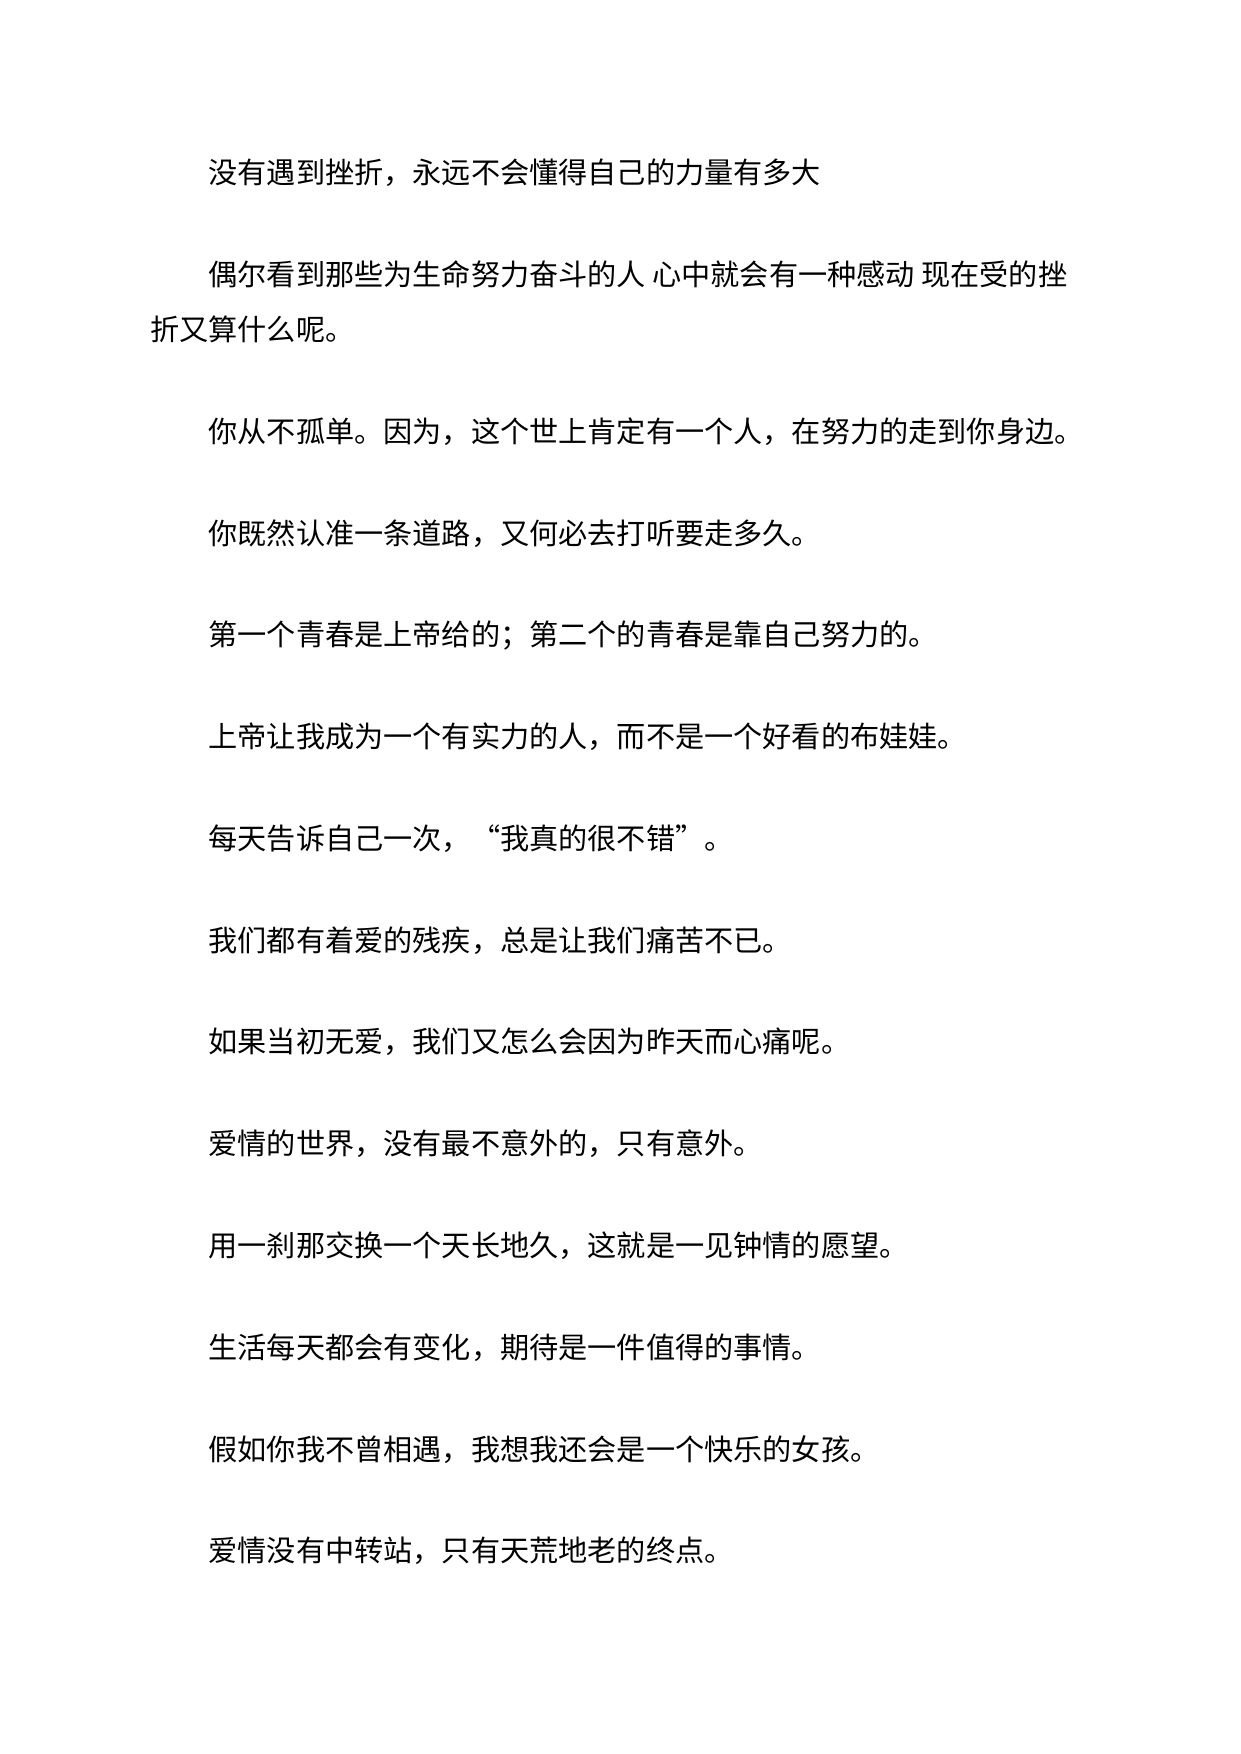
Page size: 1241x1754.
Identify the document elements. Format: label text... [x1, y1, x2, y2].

text 用一刹那交换一个天长地久，这就是一见钟情的愿望。 [150, 1223, 1090, 1265]
text 我们都有着爱的残疾，总是让我们痛苦不已。 [150, 917, 1090, 959]
text 你从不孤单。因为，这个世上肯定有一个人，在努力的走到你身边。 [150, 408, 1090, 451]
text 如果当初无爱，我们又怎么会因为昨天而心痛呢。 [150, 1019, 1090, 1061]
text 每天告诉自己一次，“我真的很不错”。 [150, 816, 1090, 858]
text 偶尔看到那些为生命努力奋斗的人 心中就会有一种感动 现在受的挫折又算什么呢。 [150, 252, 1090, 349]
text 假如你我不曾相遇，我想我还会是一个快乐的女孩。 [150, 1426, 1090, 1468]
text 第一个青春是上帝给的；第二个的青春是靠自己努力的。 [150, 612, 1090, 654]
text 没有遇到挫折，永远不会懂得自己的力量有多大 [150, 150, 1090, 192]
text 你既然认准一条道路，又何必去打听要走多久。 [150, 510, 1090, 552]
text 生活每天都会有变化，期待是一件值得的事情。 [150, 1324, 1090, 1367]
text 爱情的世界，没有最不意外的，只有意外。 [150, 1121, 1090, 1163]
text 爱情没有中转站，只有天荒地老的终点。 [150, 1528, 1090, 1570]
text 上帝让我成为一个有实力的人，而不是一个好看的布娃娃。 [150, 714, 1090, 756]
